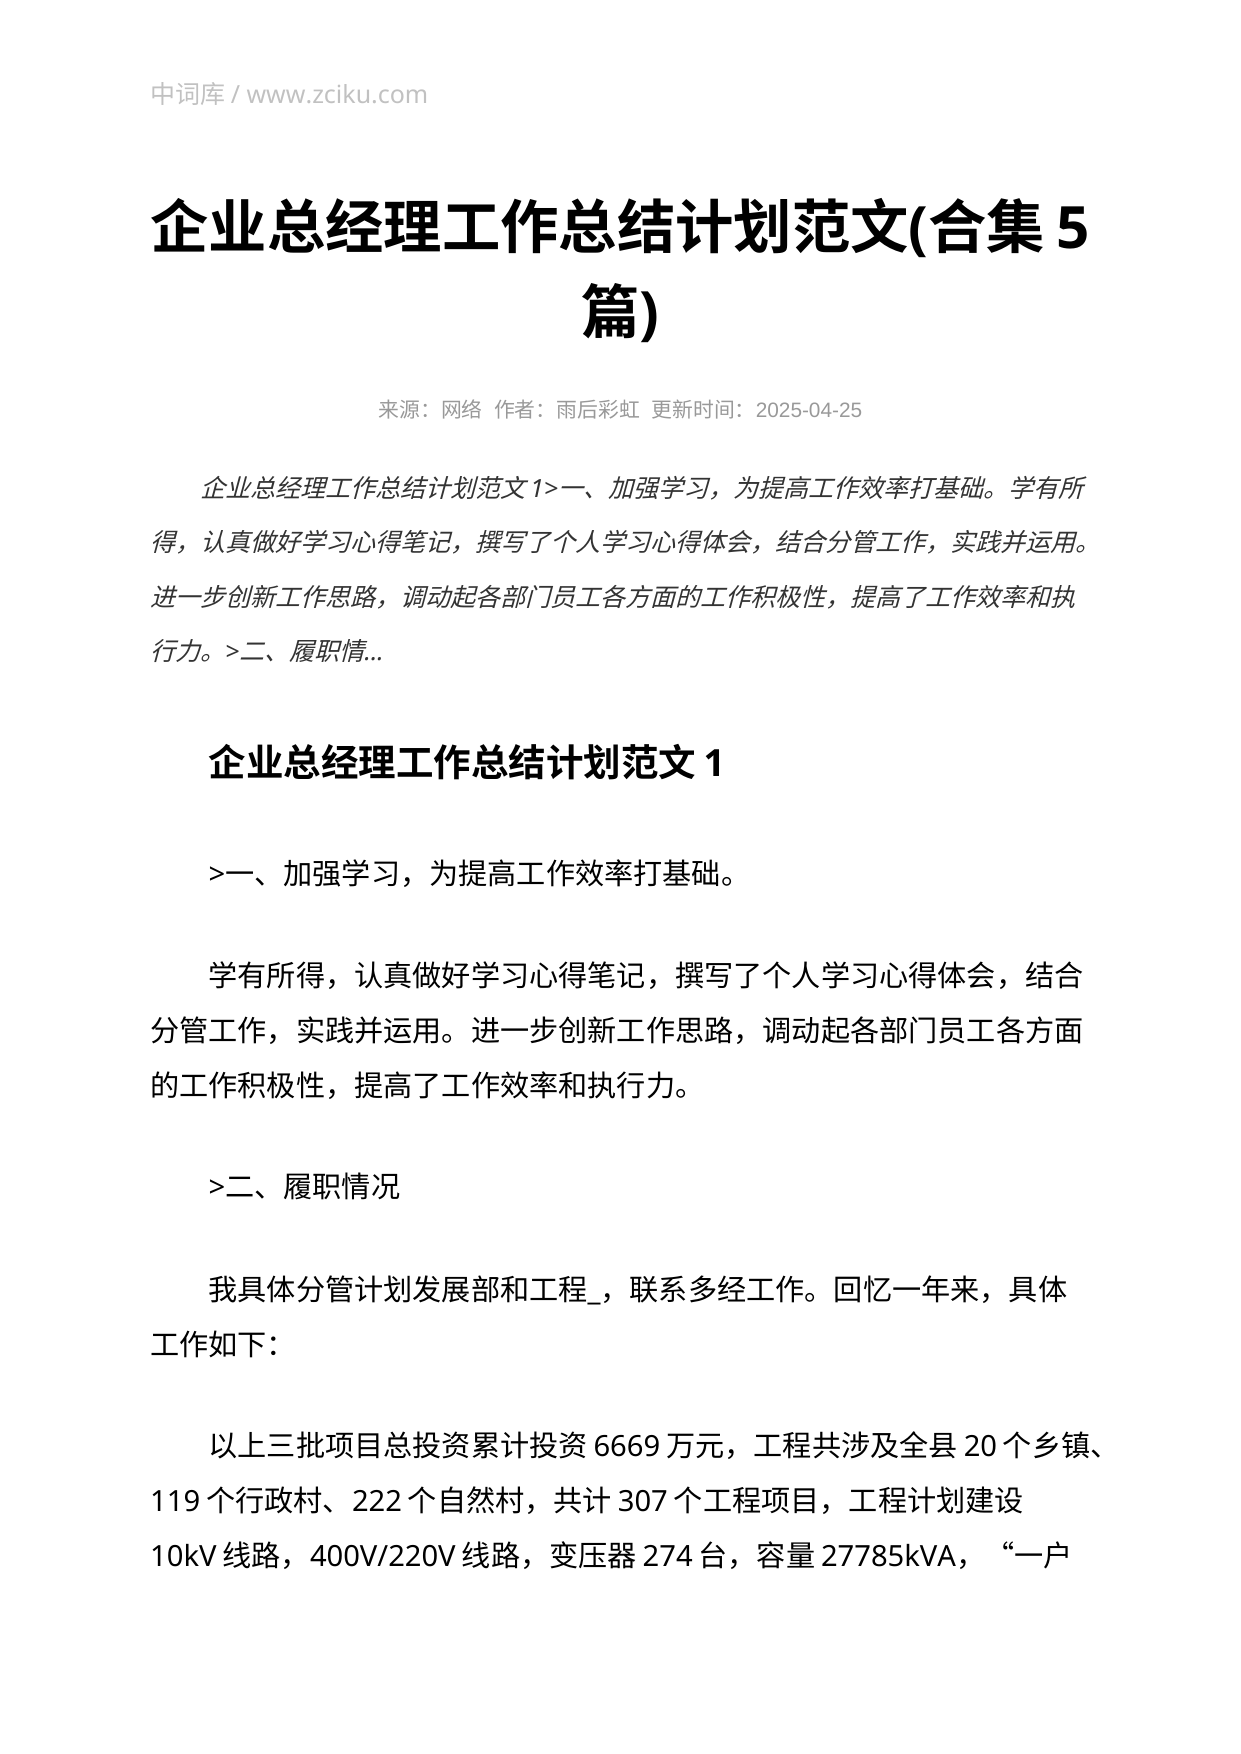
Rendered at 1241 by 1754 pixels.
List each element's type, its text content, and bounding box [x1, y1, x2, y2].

subtitle 企业总经理工作总结计划范文(合集5篇) [150, 181, 1090, 351]
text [150, 1423, 1090, 1575]
text >二、履职情况 [150, 1164, 1090, 1206]
text 学有所得，认真做好学习心得笔记，撰写了个人学习心得体会，结合分管工作，实践并运用。进一步创新工作思路，调动起各部门员工各方面的工作积极性，提高了工作效率和执行力。 [150, 952, 1090, 1104]
text 企业总经理工作总结计划范文1 [150, 733, 1090, 787]
text 我具体分管计划发展部和工程_，联系多经工作。回忆一年来，具体工作如下： [150, 1266, 1090, 1363]
text 来源：网络 作者：雨后彩虹 更新时间：2025-04-25 [150, 398, 1090, 422]
text >一、加强学习，为提高工作效率打基础。 [150, 851, 1090, 893]
text 企业总经理工作总结计划范文1>一、加强学习，为提高工作效率打基础。学有所得，认真做好学习心得笔记，撰写了个人学习心得体会，结合分管工作，实践并运用。进一步创新工作思路，调动起各部门员工各方面的工作积极性，提高了工作效率和执行力。>二、履职情... [150, 468, 1090, 668]
